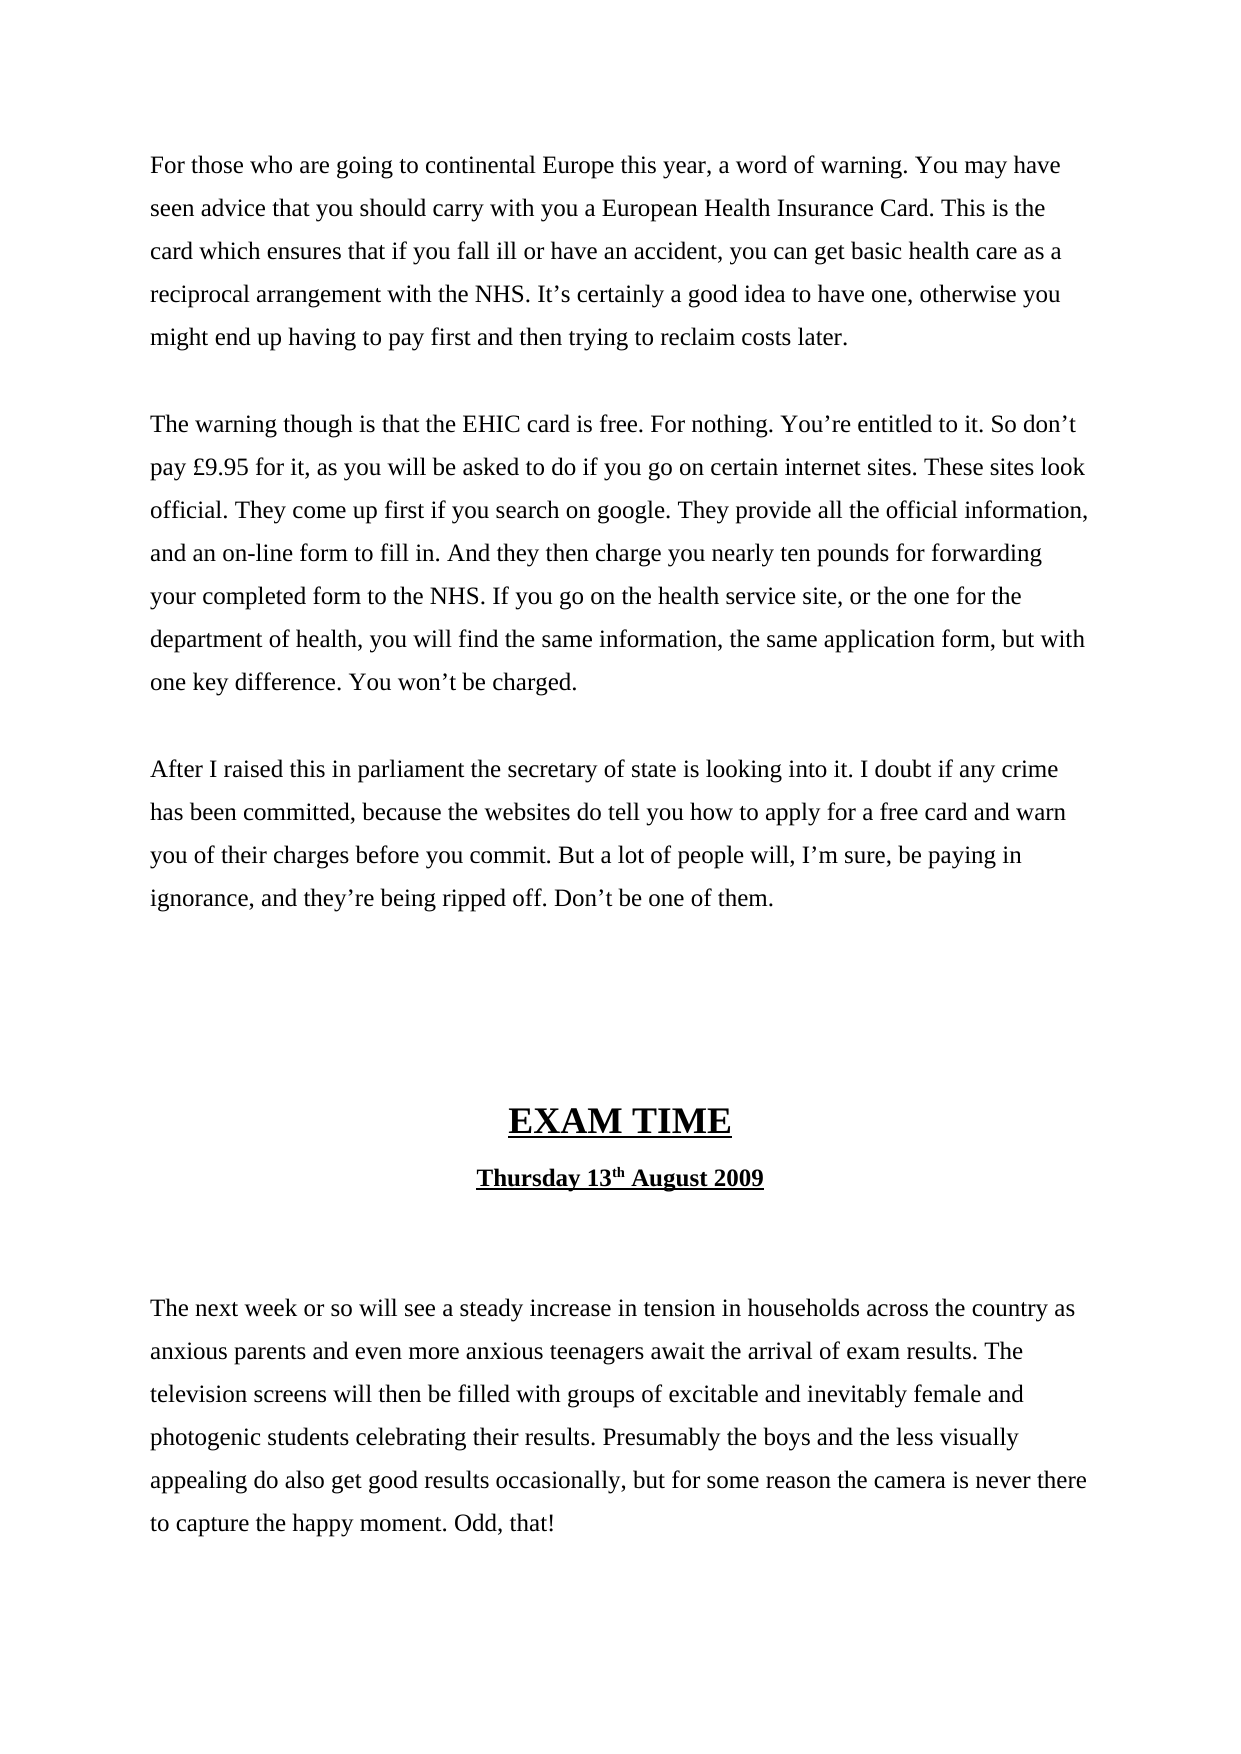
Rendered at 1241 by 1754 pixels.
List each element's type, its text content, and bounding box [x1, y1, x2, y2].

text After I raised this in parliament the secretary of state is looking into it. I doubt if any crime has been committed, because the websites do tell you how to apply for a free card and warn you of their charges before you commit. But a lot of people will, I’m sure, be paying in ignorance, and they’re being ripped off. Don’t be one of them. [150, 754, 1090, 912]
text EXAM TIME [150, 1099, 1090, 1142]
text Thursday 13th August 2009 [150, 1163, 1090, 1192]
text The warning though is that the EHIC card is free. For nothing. You’re entitled to it. So don’t pay £9.95 for it, as you will be asked to do if you go on certain internet sites. These sites look official. They come up first if you search on google. They provide all the official information, and an on-line form to fill in. And they then charge you nearly ten pounds for forwarding your completed form to the NHS. If you go on the health service site, or the one for the department of health, you will find the same information, the same application form, but with one key difference. You won’t be charged. [150, 409, 1090, 696]
text The next week or so will see a steady increase in tension in households across the country as anxious parents and even more anxious teenagers await the arrival of exam results. The television screens will then be filled with groups of excitable and inevitably female and photogenic students celebrating their results. Presumably the boys and the less visually appealing do also get good results occasionally, but for some reason the camera is never there to capture the happy moment. Odd, that! [150, 1293, 1090, 1537]
text For those who are going to continental Europe this year, a word of warning. You may have seen advice that you should carry with you a European Health Insurance Card. This is the card which ensures that if you fall ill or have an accident, you can get basic health care as a reciprocal arrangement with the NHS. It’s certainly a good idea to have one, otherwise you might end up having to pay first and then trying to reclaim costs later. [150, 150, 1090, 351]
